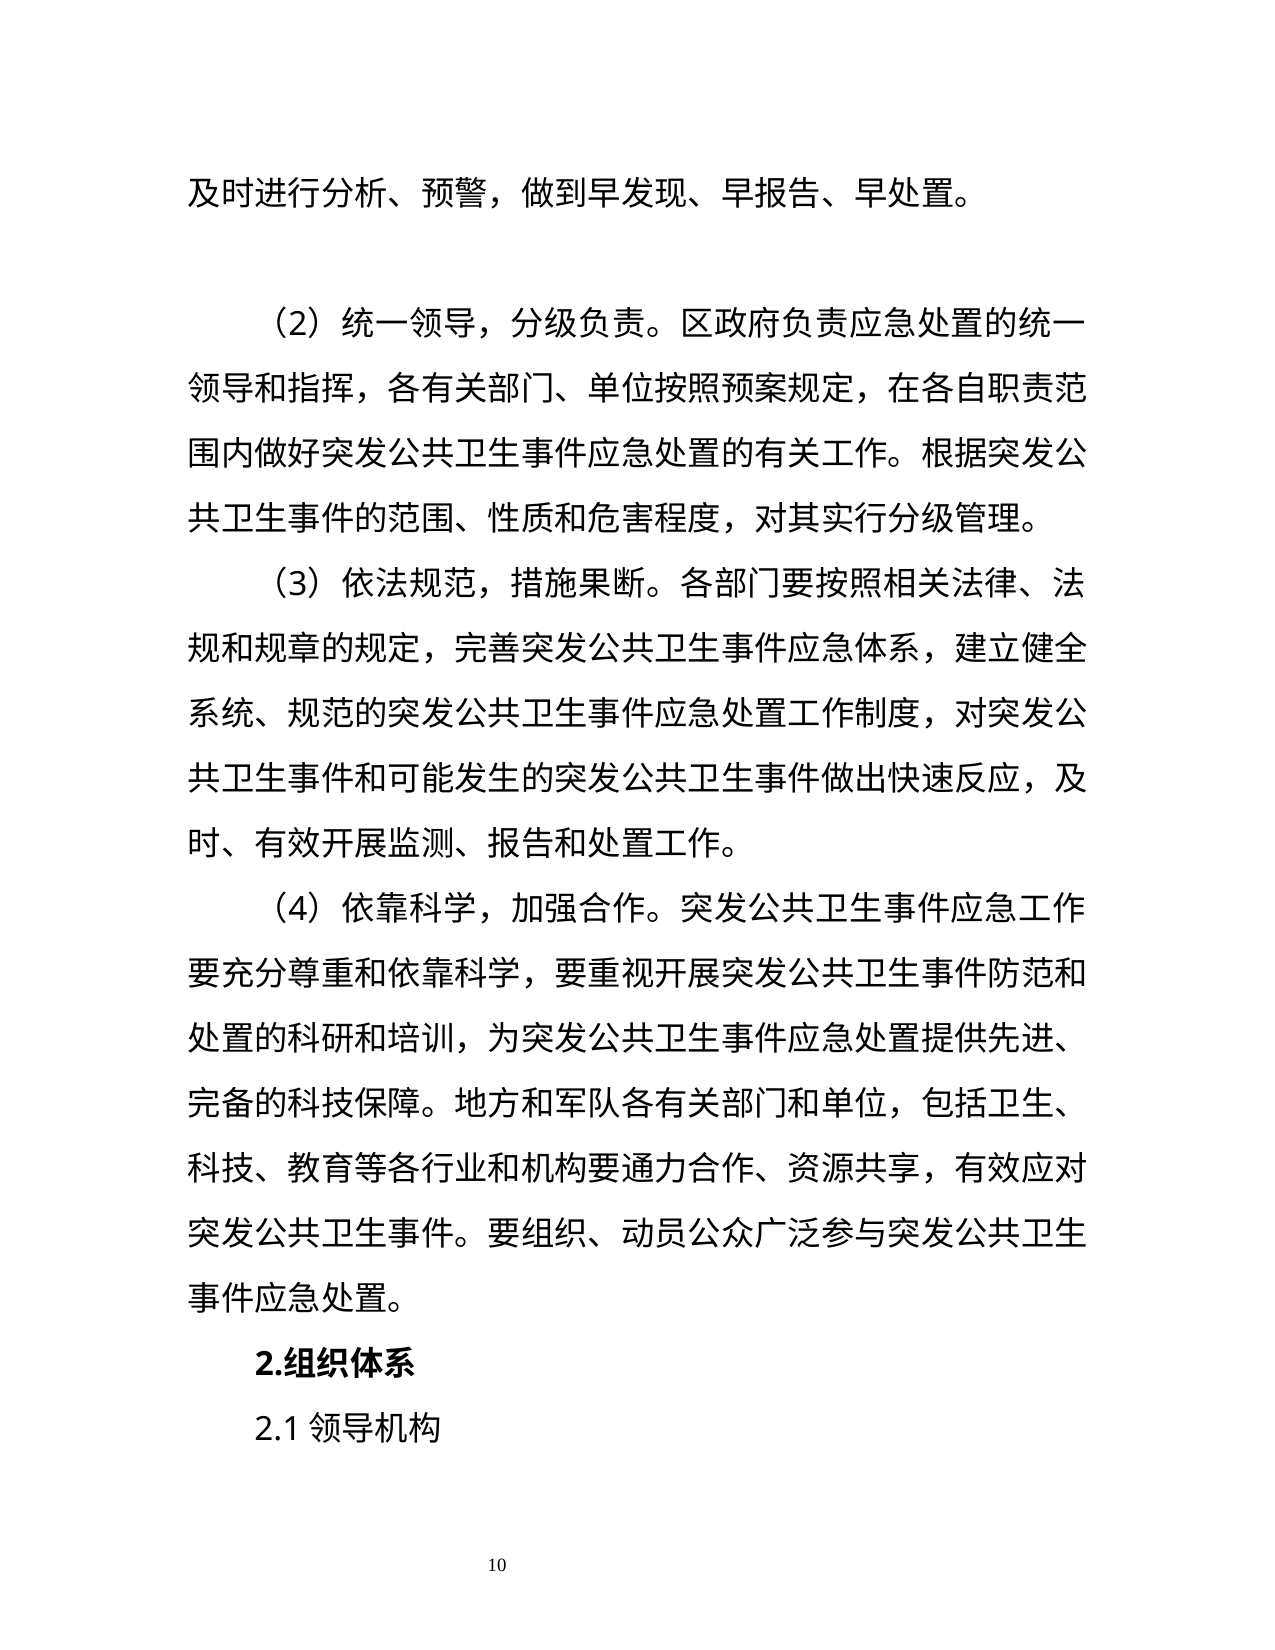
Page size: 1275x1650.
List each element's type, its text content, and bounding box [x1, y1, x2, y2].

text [187, 159, 1087, 224]
text 2.组织体系 [187, 1329, 1087, 1394]
text 2.1领导机构 [187, 1394, 1087, 1459]
text （2）统一领导，分级负责。区政府负责应急处置的统一领导和指挥，各有关部门、单位按照预案规定，在各自职责范围内做好突发公共卫生事件应急处置的有关工作。根据突发公共卫生事件的范围、性质和危害程度，对其实行分级管理。 [187, 289, 1087, 549]
text （4）依靠科学，加强合作。突发公共卫生事件应急工作要充分尊重和依靠科学，要重视开展突发公共卫生事件防范和处置的科研和培训，为突发公共卫生事件应急处置提供先进、完备的科技保障。地方和军队各有关部门和单位，包括卫生、科技、教育等各行业和机构要通力合作、资源共享，有效应对突发公共卫生事件。要组织、动员公众广泛参与突发公共卫生事件应急处置。 [187, 874, 1087, 1329]
text （3）依法规范，措施果断。各部门要按照相关法律、法规和规章的规定，完善突发公共卫生事件应急体系，建立健全系统、规范的突发公共卫生事件应急处置工作制度，对突发公共卫生事件和可能发生的突发公共卫生事件做出快速反应，及时、有效开展监测、报告和处置工作。 [187, 549, 1087, 874]
